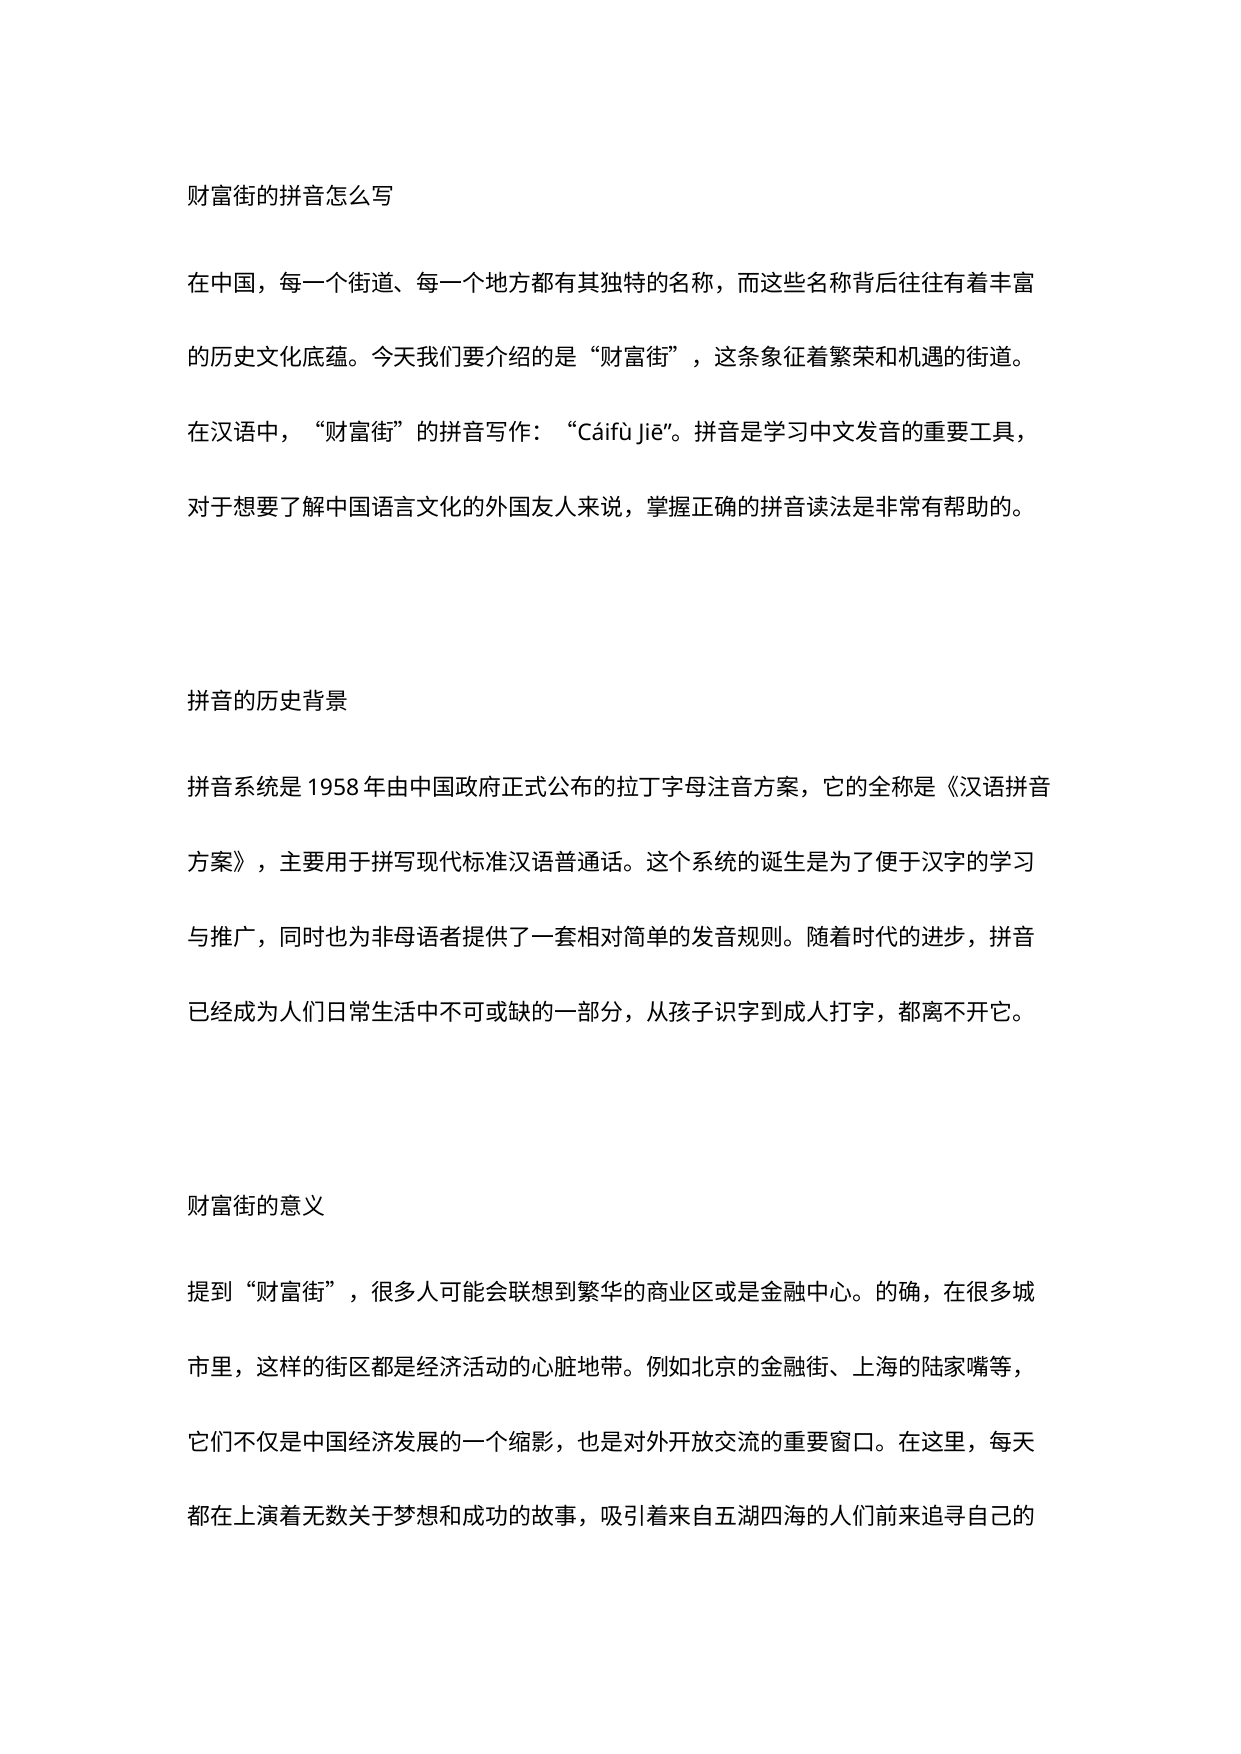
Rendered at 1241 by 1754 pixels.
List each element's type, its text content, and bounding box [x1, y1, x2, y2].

text 在中国，每一个街道、每一个地方都有其独特的名称，而这些名称背后往往有着丰富的历史文化底蕴。今天我们要介绍的是“财富街”，这条象征着繁荣和机遇的街道。在汉语中，“财富街”的拼音写作：“Cáifù Jiē”。拼音是学习中文发音的重要工具，对于想要了解中国语言文化的外国友人来说，掌握正确的拼音读法是非常有帮助的。 [187, 248, 1053, 538]
text 拼音的历史背景 [187, 667, 1053, 732]
text 财富街的拼音怎么写 [187, 162, 1053, 227]
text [187, 1258, 1053, 1547]
text 财富街的意义 [187, 1172, 1053, 1237]
text 拼音系统是1958年由中国政府正式公布的拉丁字母注音方案，它的全称是《汉语拼音方案》，主要用于拼写现代标准汉语普通话。这个系统的诞生是为了便于汉字的学习与推广，同时也为非母语者提供了一套相对简单的发音规则。随着时代的进步，拼音已经成为人们日常生活中不可或缺的一部分，从孩子识字到成人打字，都离不开它。 [187, 753, 1053, 1042]
